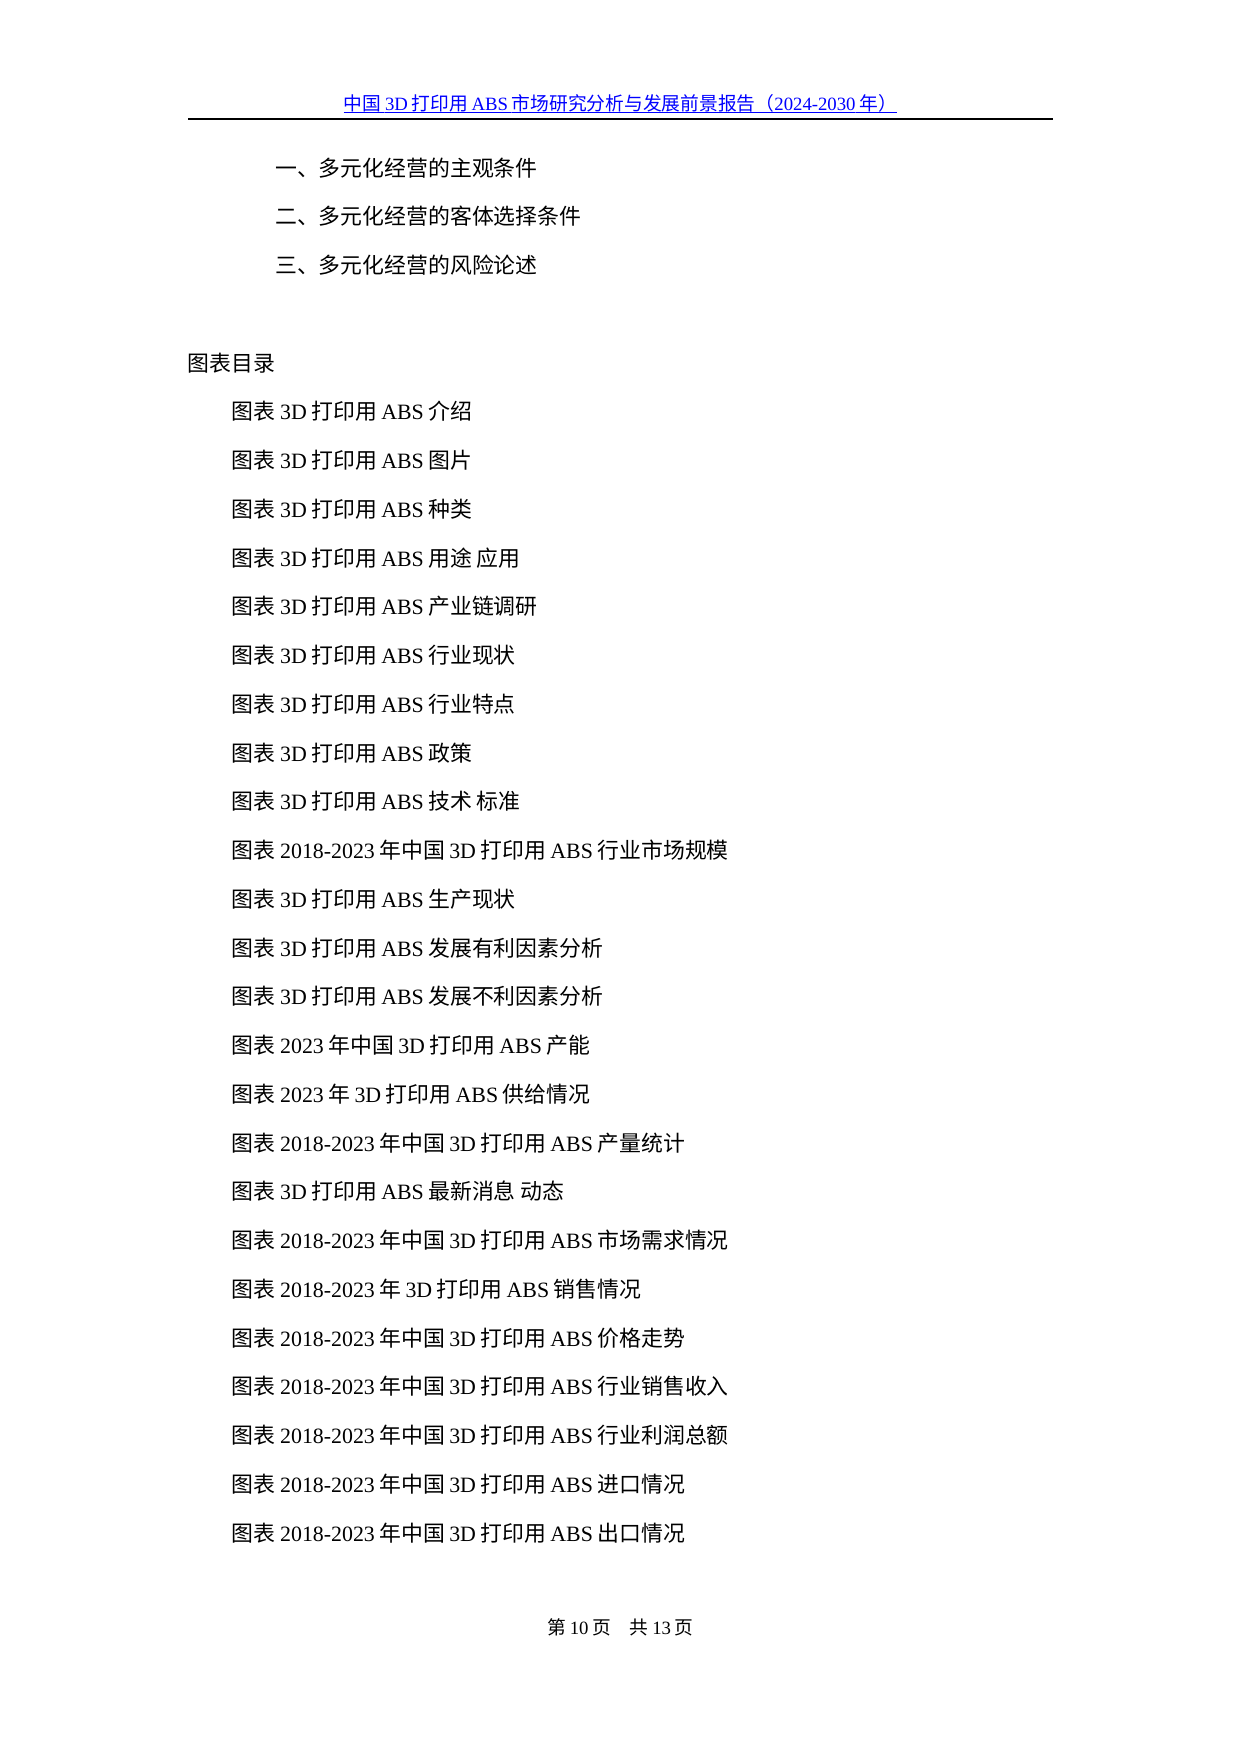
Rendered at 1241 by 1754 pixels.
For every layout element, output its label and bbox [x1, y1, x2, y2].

text [187, 150, 1053, 1548]
